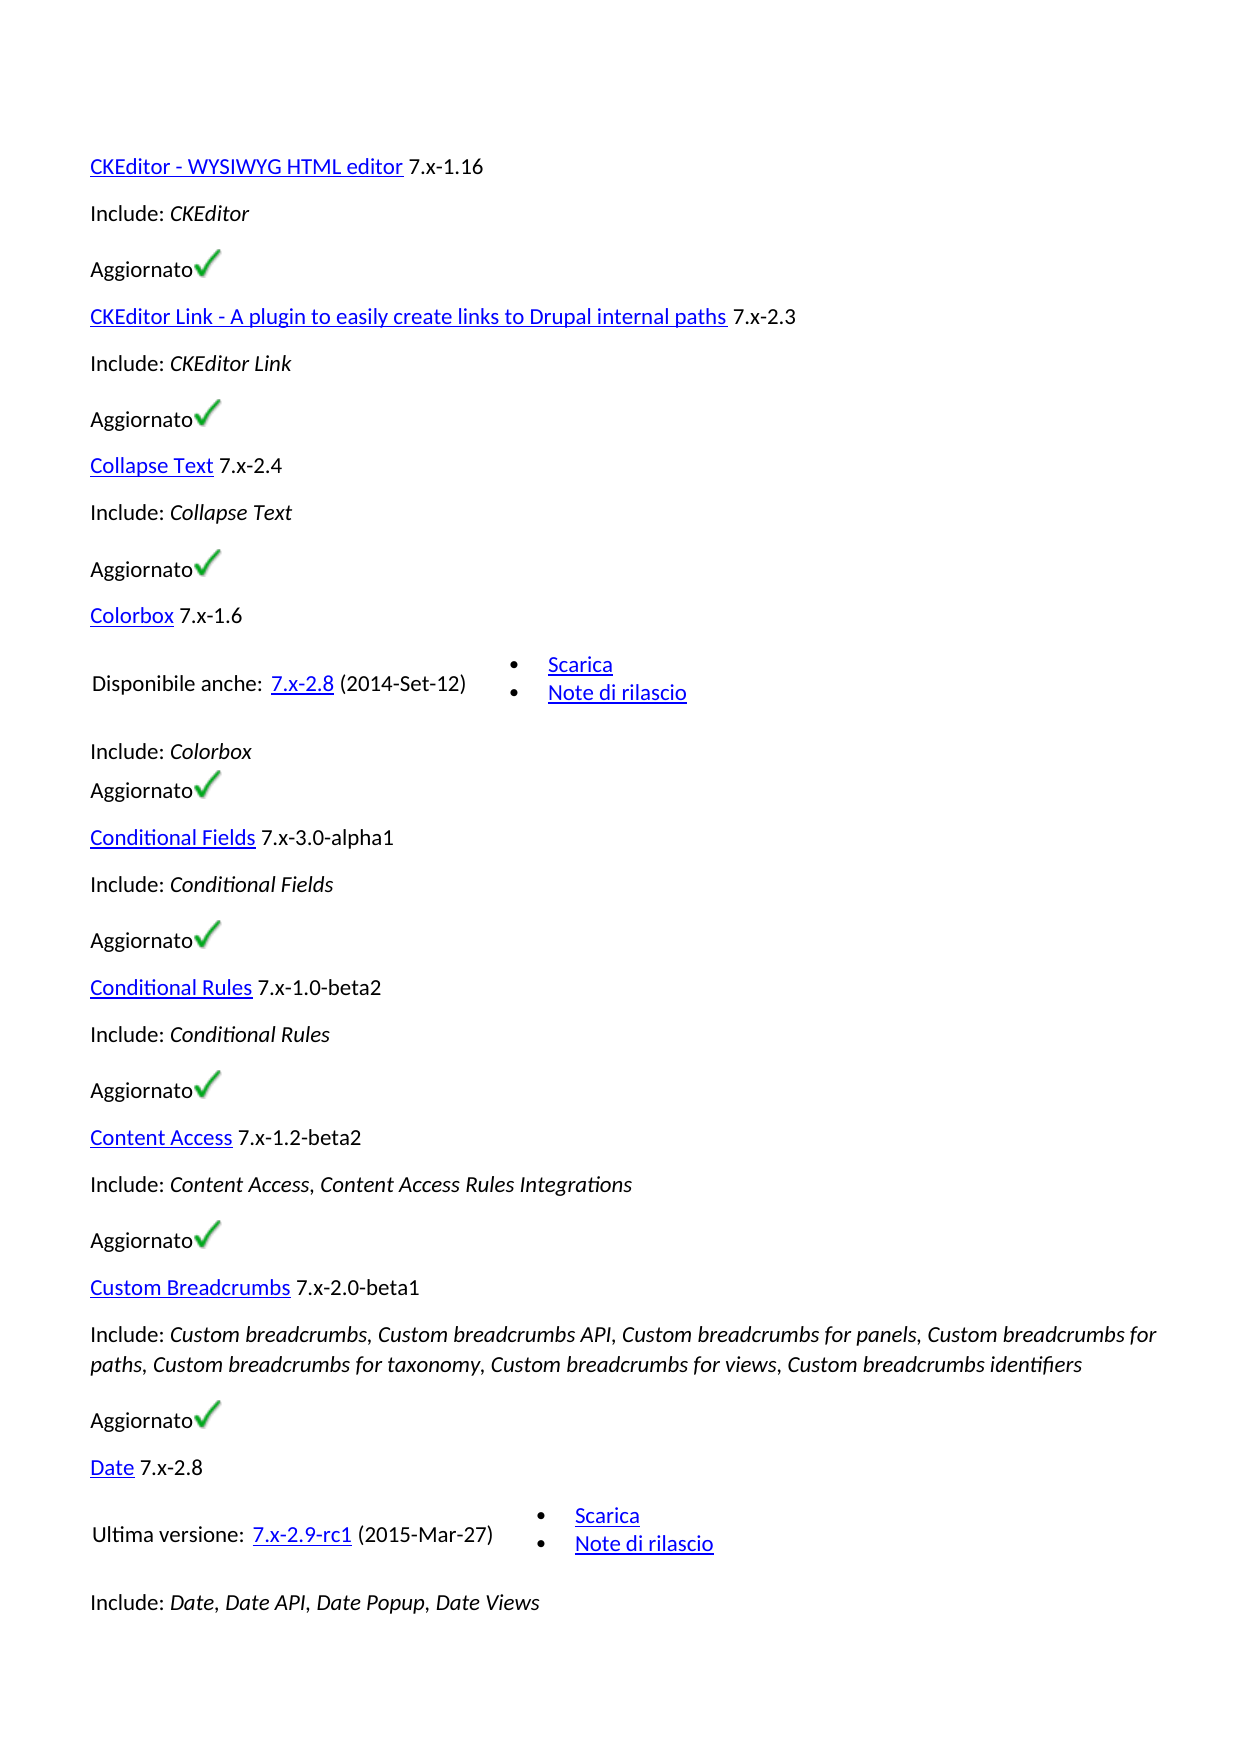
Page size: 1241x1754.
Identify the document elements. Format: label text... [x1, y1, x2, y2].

table_cell Aggiornato Collapse Text 7.x-2.4 Include: Collapse Text [89, 397, 1167, 547]
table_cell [89, 104, 1167, 247]
table_cell Aggiornato Conditional Fields 7.x-3.0-alpha1 Include: Conditional Fields [89, 769, 1167, 918]
picture [193, 548, 222, 577]
table_cell Aggiornato Date 7.x-2.8 Include: Date, Date API, Date Popup, Date Views [89, 1398, 1167, 1620]
table_cell Aggiornato Custom Breadcrumbs 7.x-2.0-beta1 Include: Custom breadcrumbs, Custom breadcrumbs API, Custom breadcrumbs for panels, Custom breadcrumbs for paths, Custom breadcrumbs for taxonomy, Custom breadcrumbs for views, Custom breadcrumbs identifiers [89, 1218, 1167, 1398]
table_cell Aggiornato Conditional Rules 7.x-1.0-beta2 Include: Conditional Rules [89, 918, 1167, 1068]
picture [193, 248, 222, 278]
picture [193, 770, 222, 799]
picture [193, 1399, 222, 1429]
picture [193, 1219, 222, 1249]
table_cell Aggiornato Content Access 7.x-1.2-beta2 Include: Content Access, Content Access Rules Integrations [89, 1068, 1167, 1218]
picture [193, 1069, 222, 1099]
table_cell Aggiornato CKEditor Link - A plugin to easily create links to Drupal internal paths 7.x-2.3 Include: CKEditor Link [89, 247, 1167, 397]
picture [193, 398, 222, 427]
picture [193, 920, 222, 949]
table_cell Aggiornato Colorbox 7.x-1.6 Include: Colorbox [89, 547, 1167, 768]
